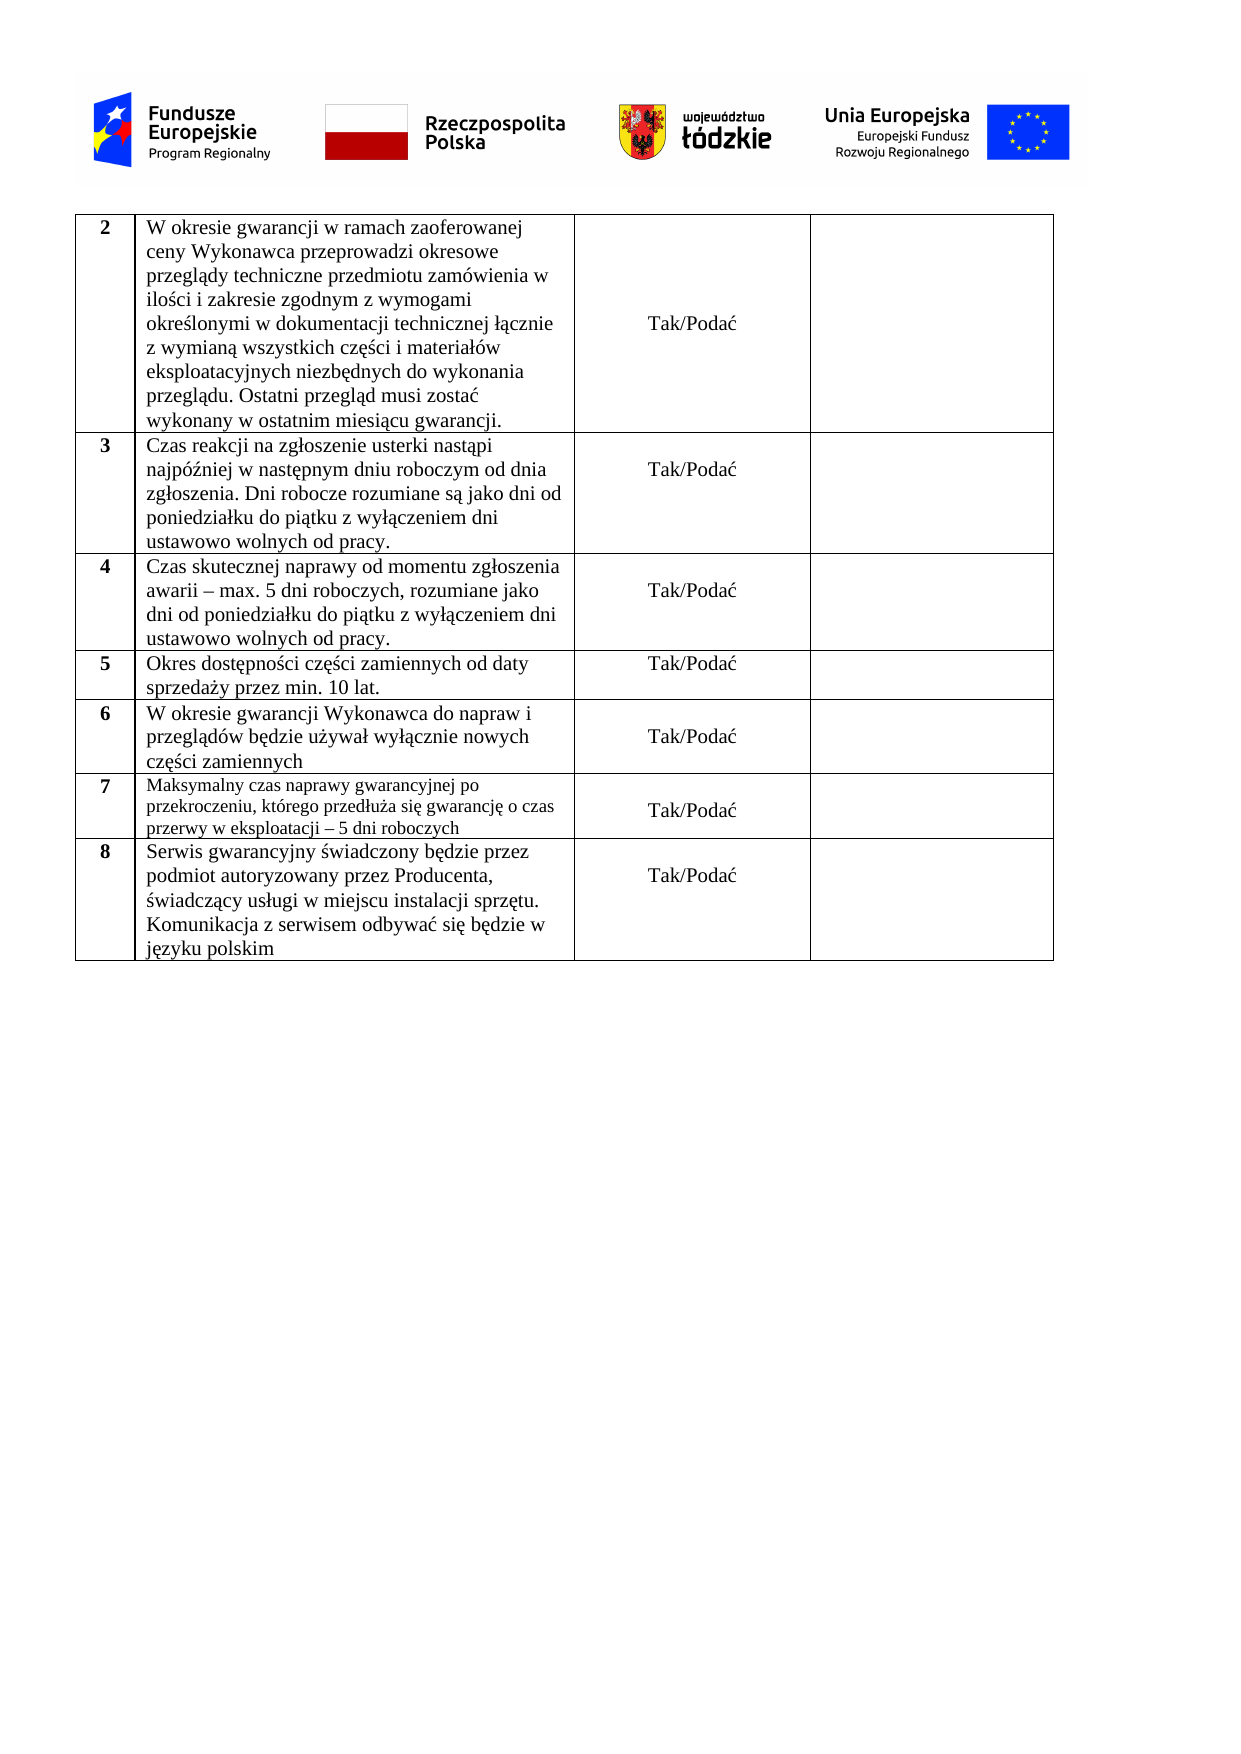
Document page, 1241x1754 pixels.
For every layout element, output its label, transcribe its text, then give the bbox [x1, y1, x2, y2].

table_cell 8 [76, 839, 134, 960]
table_cell 6 [76, 700, 134, 773]
table_cell Tak/Podać [575, 215, 810, 432]
table_cell 7 [76, 774, 134, 838]
table_cell W okresie gwarancji w ramach zaoferowanej ceny Wykonawca przeprowadzi okresowe przeglądy techniczne przedmiotu zamówienia w ilości i zakresie zgodnym z wymogami określonymi w dokumentacji technicznej łącznie z wymianą wszystkich części i materiałów eksploatacyjnych niezbędnych do wykonania przeglądu. Ostatni przegląd musi zostać wykonany w ostatnim miesiącu gwarancji. [136, 215, 574, 432]
table_cell Tak/Podać [575, 839, 810, 960]
table_cell [811, 839, 1053, 960]
table_cell Serwis gwarancyjny świadczony będzie przez podmiot autoryzowany przez Producenta, świadczący usługi w miejscu instalacji sprzętu. Komunikacja z serwisem odbywać się będzie w języku polskim [136, 839, 574, 960]
table_cell Tak/Podać [575, 774, 810, 838]
table_cell 3 [76, 433, 134, 553]
table_cell Maksymalny czas naprawy gwarancyjnej po przekroczeniu, którego przedłuża się gwarancję o czas przerwy w eksploatacji – 5 dni roboczych [136, 774, 574, 838]
table_cell [811, 215, 1053, 432]
table_cell [811, 651, 1053, 699]
table_cell Okres dostępności części zamiennych od daty sprzedaży przez min. 10 lat. [136, 651, 574, 699]
table_cell W okresie gwarancji Wykonawca do napraw i przeglądów będzie używał wyłącznie nowych części zamiennych [136, 700, 574, 773]
table_cell Tak/Podać [575, 651, 810, 699]
table_cell [811, 554, 1053, 650]
picture [75, 73, 1088, 186]
table_cell Czas skutecznej naprawy od momentu zgłoszenia awarii – max. 5 dni roboczych, rozumiane jako dni od poniedziałku do piątku z wyłączeniem dni ustawowo wolnych od pracy. [136, 554, 574, 650]
table_cell [811, 700, 1053, 773]
table_cell 4 [76, 554, 134, 650]
table_cell 5 [76, 651, 134, 699]
table_cell Czas reakcji na zgłoszenie usterki nastąpi najpóźniej w następnym dniu roboczym od dnia zgłoszenia. Dni robocze rozumiane są jako dni od poniedziałku do piątku z wyłączeniem dni ustawowo wolnych od pracy. [136, 433, 574, 553]
table_cell 2 [76, 215, 134, 432]
table_cell [811, 774, 1053, 838]
table_cell Tak/Podać [575, 700, 810, 773]
table_cell [811, 433, 1053, 553]
table_cell Tak/Podać [575, 554, 810, 650]
table_cell Tak/Podać [575, 433, 810, 553]
